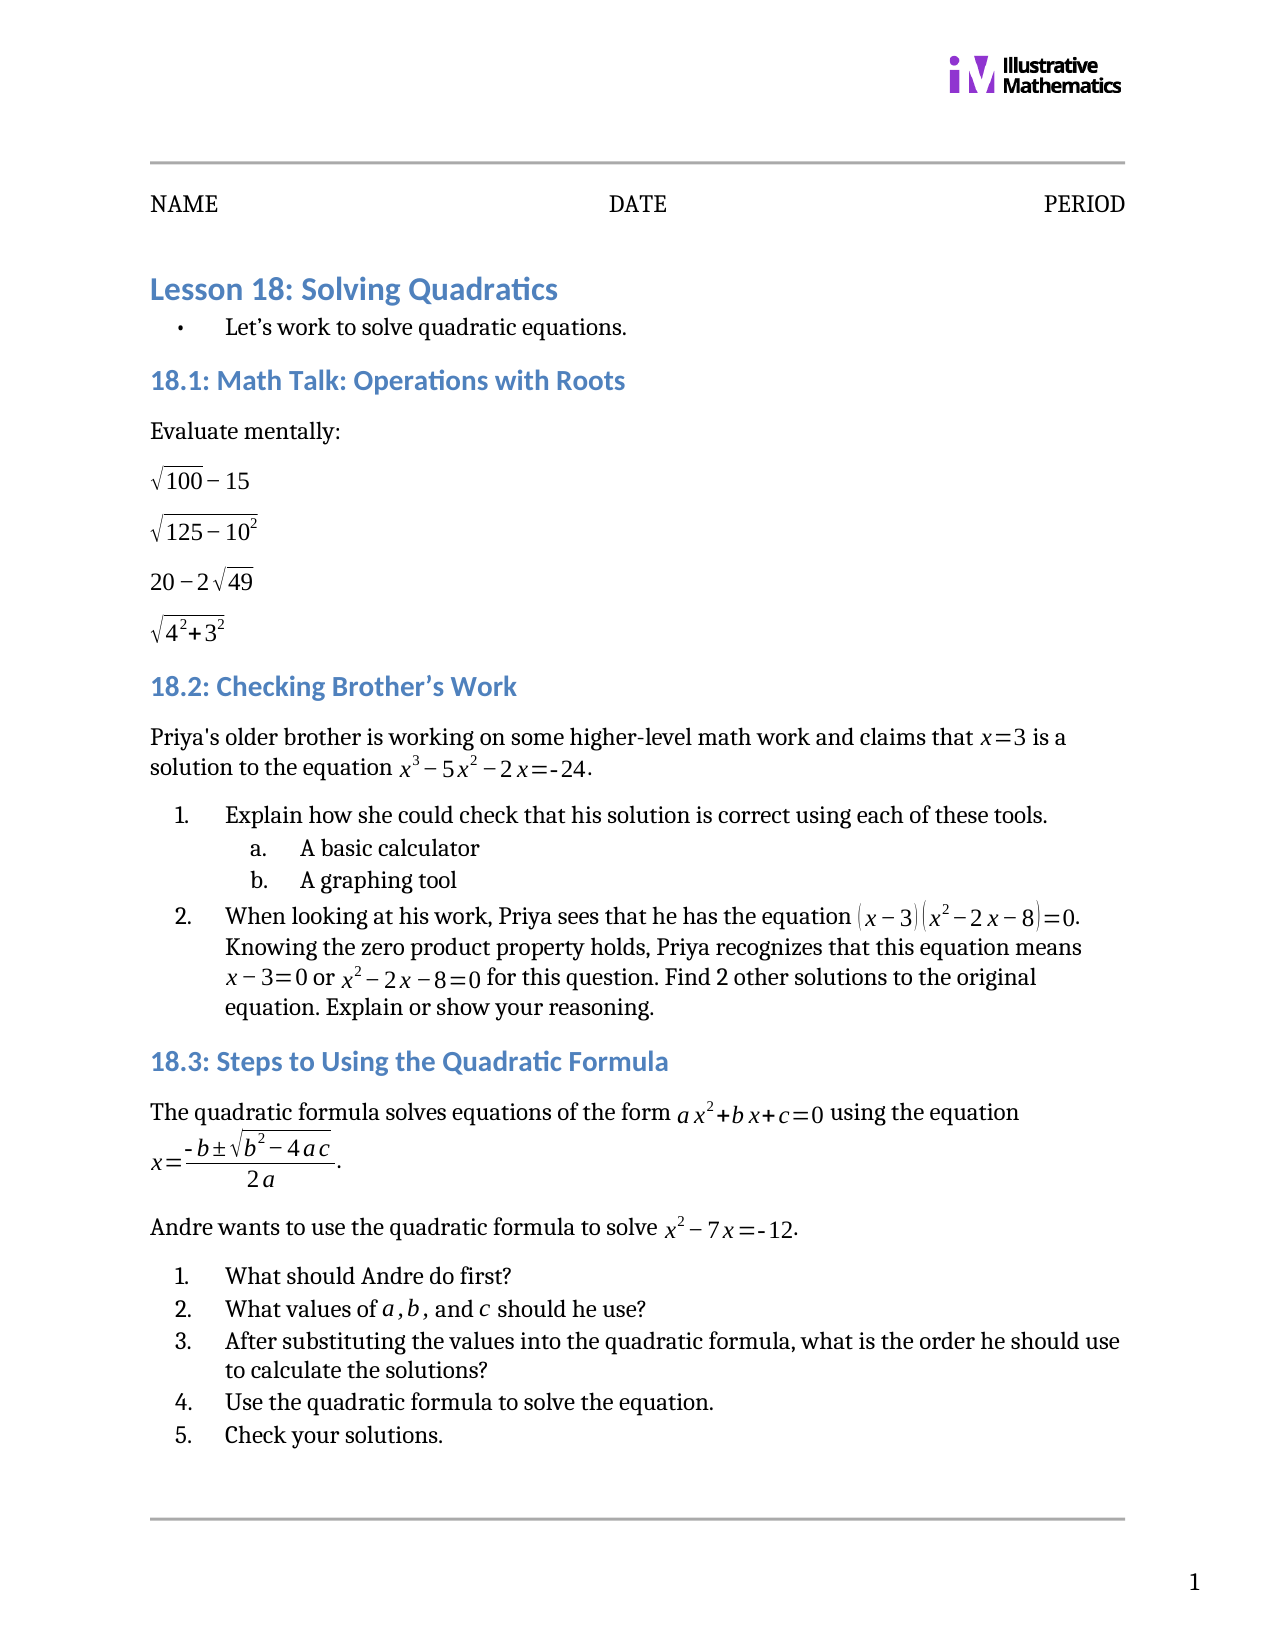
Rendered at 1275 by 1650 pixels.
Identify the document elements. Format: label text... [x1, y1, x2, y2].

list What should Andre do first? [175, 1262, 1125, 1291]
text Priya's older brother is working on some higher-level math work and claims that is a solution to the equation . [150, 723, 1125, 782]
text Andre wants to use the quadratic formula to solve . [150, 1212, 1125, 1243]
subtitle 18.3: Steps to Using the Quadratic Formula [150, 1043, 1125, 1078]
list Let’s work to solve quadratic equations. [175, 313, 1125, 342]
list After substituting the values into the quadratic formula, what is the order he should use to calculate the solutions? [175, 1327, 1125, 1384]
list A graphing tool [250, 866, 1125, 895]
picture [949, 55, 1121, 93]
list Check your solutions. [175, 1421, 1125, 1449]
list A basic calculator [250, 834, 1125, 862]
subtitle Lesson 18: Solving Quadratics [150, 268, 1125, 309]
text The quadratic formula solves equations of the form using the equation . [150, 1097, 1125, 1193]
list Use the quadratic formula to solve the equation. [175, 1388, 1125, 1417]
list When looking at his work, Priya sees that he has the equation . Knowing the zero product property holds, Priya recognizes that this equation means or for this question. Find 2 other solutions to the original equation. Explain or show your reasoning. [175, 899, 1125, 1022]
list What values of and should he use? [175, 1294, 1125, 1323]
subtitle 18.2: Checking Brother’s Work [150, 668, 1125, 704]
list Explain how she could check that his solution is correct using each of these tools. [175, 801, 1125, 830]
text Evaluate mentally: [150, 417, 1125, 446]
subtitle 18.1: Math Talk: Operations with Roots [150, 362, 1125, 398]
